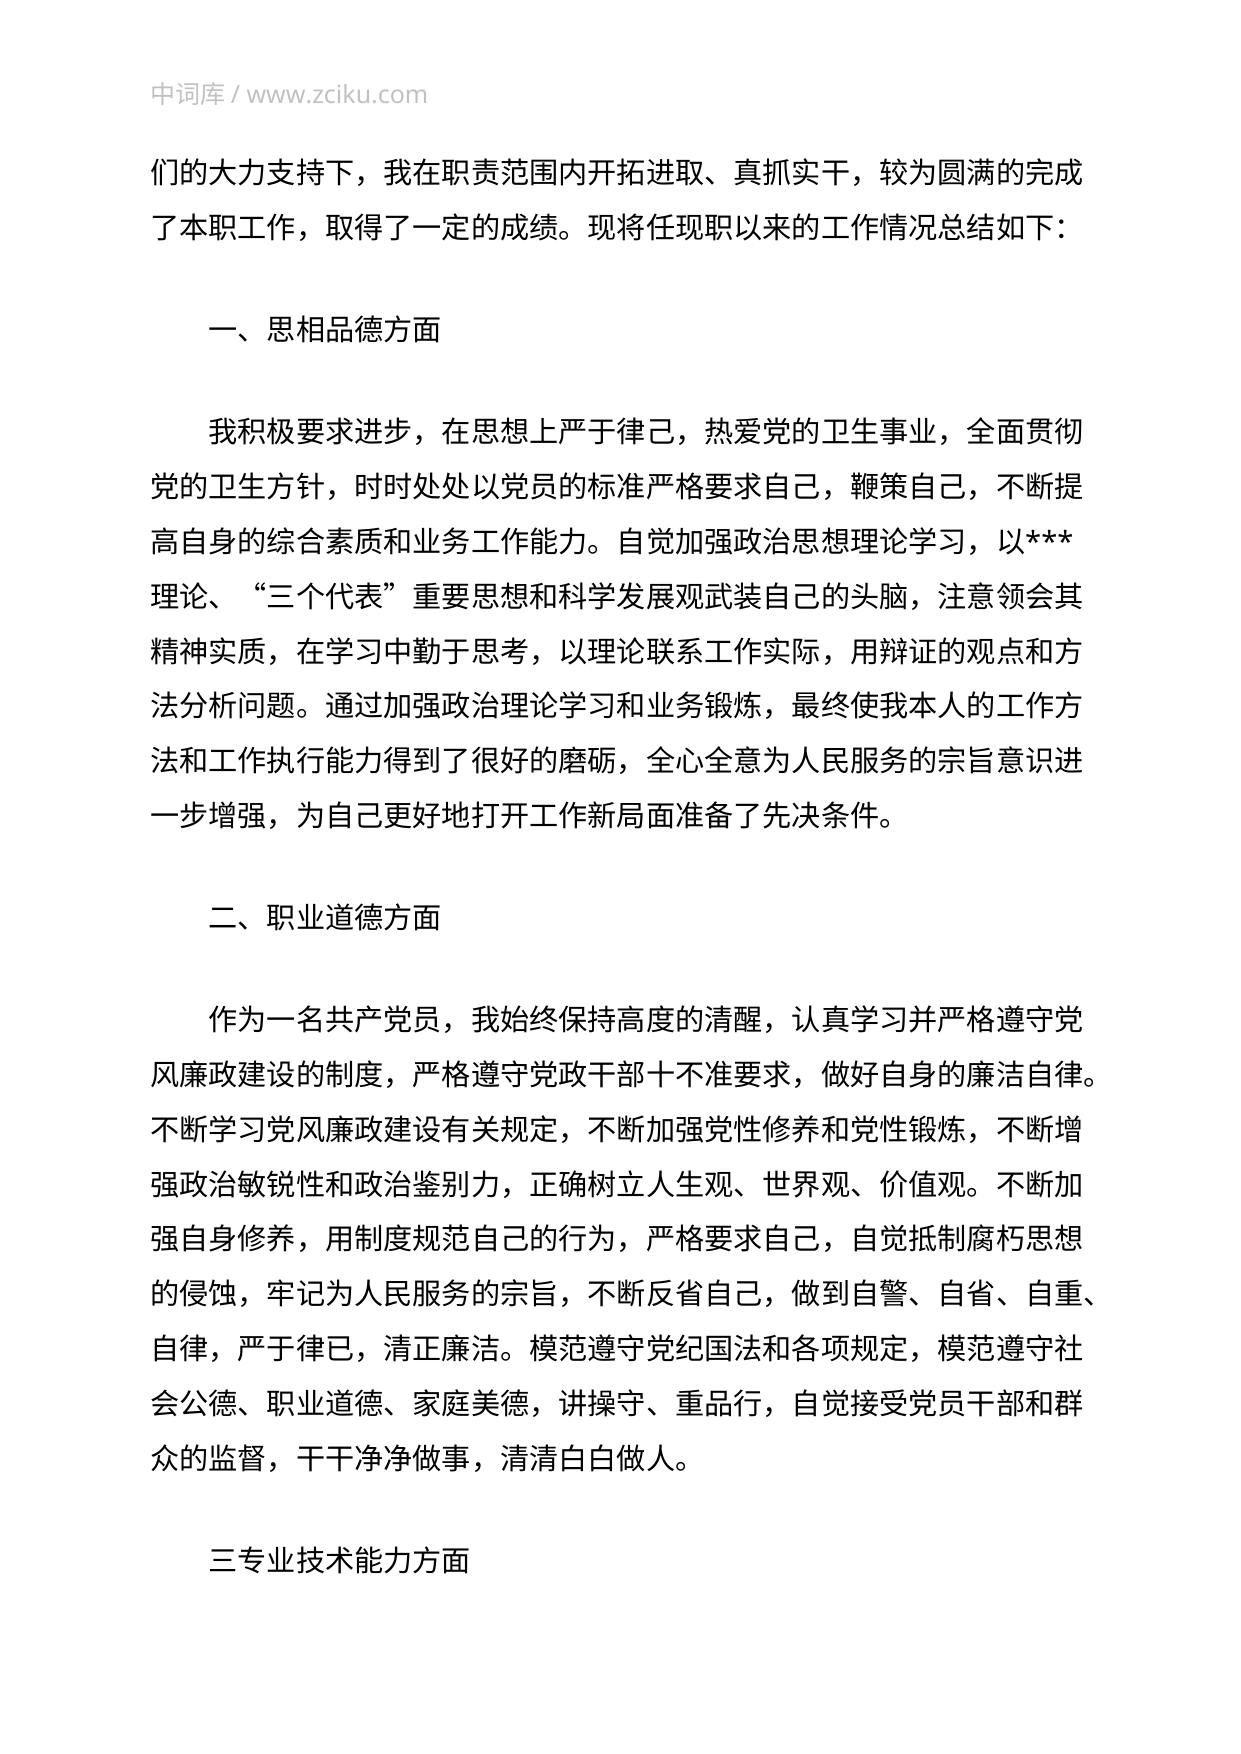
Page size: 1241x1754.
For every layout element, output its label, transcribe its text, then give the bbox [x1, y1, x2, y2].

text 一、思相品德方面 [150, 307, 1090, 349]
text 二、职业道德方面 [150, 894, 1090, 937]
text 三专业技术能力方面 [150, 1537, 1090, 1579]
text 作为一名共产党员，我始终保持高度的清醒，认真学习并严格遵守党风廉政建设的制度，严格遵守党政干部十不准要求，做好自身的廉洁自律。不断学习党风廉政建设有关规定，不断加强党性修养和党性锻炼，不断增强政治敏锐性和政治鉴别力，正确树立人生观、世界观、价值观。不断加强自身修养，用制度规范自己的行为，严格要求自己，自觉抵制腐朽思想的侵蚀，牢记为人民服务的宗旨，不断反省自己，做到自警、自省、自重、自律，严于律已，清正廉洁。模范遵守党纪国法和各项规定，模范遵守社会公德、职业道德、家庭美德，讲操守、重品行，自觉接受党员干部和群众的监督，干干净净做事，清清白白做人。 [150, 996, 1090, 1478]
text 我积极要求进步，在思想上严于律己，热爱党的卫生事业，全面贯彻党的卫生方针，时时处处以党员的标准严格要求自己，鞭策自己，不断提高自身的综合素质和业务工作能力。自觉加强政治思想理论学习，以***理论、“三个代表”重要思想和科学发展观武装自己的头脑，注意领会其精神实质，在学习中勤于思考，以理论联系工作实际，用辩证的观点和方法分析问题。通过加强政治理论学习和业务锻炼，最终使我本人的工作方法和工作执行能力得到了很好的磨砺，全心全意为人民服务的宗旨意识进一步增强，为自己更好地打开工作新局面准备了先决条件。 [150, 408, 1090, 835]
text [150, 150, 1090, 247]
